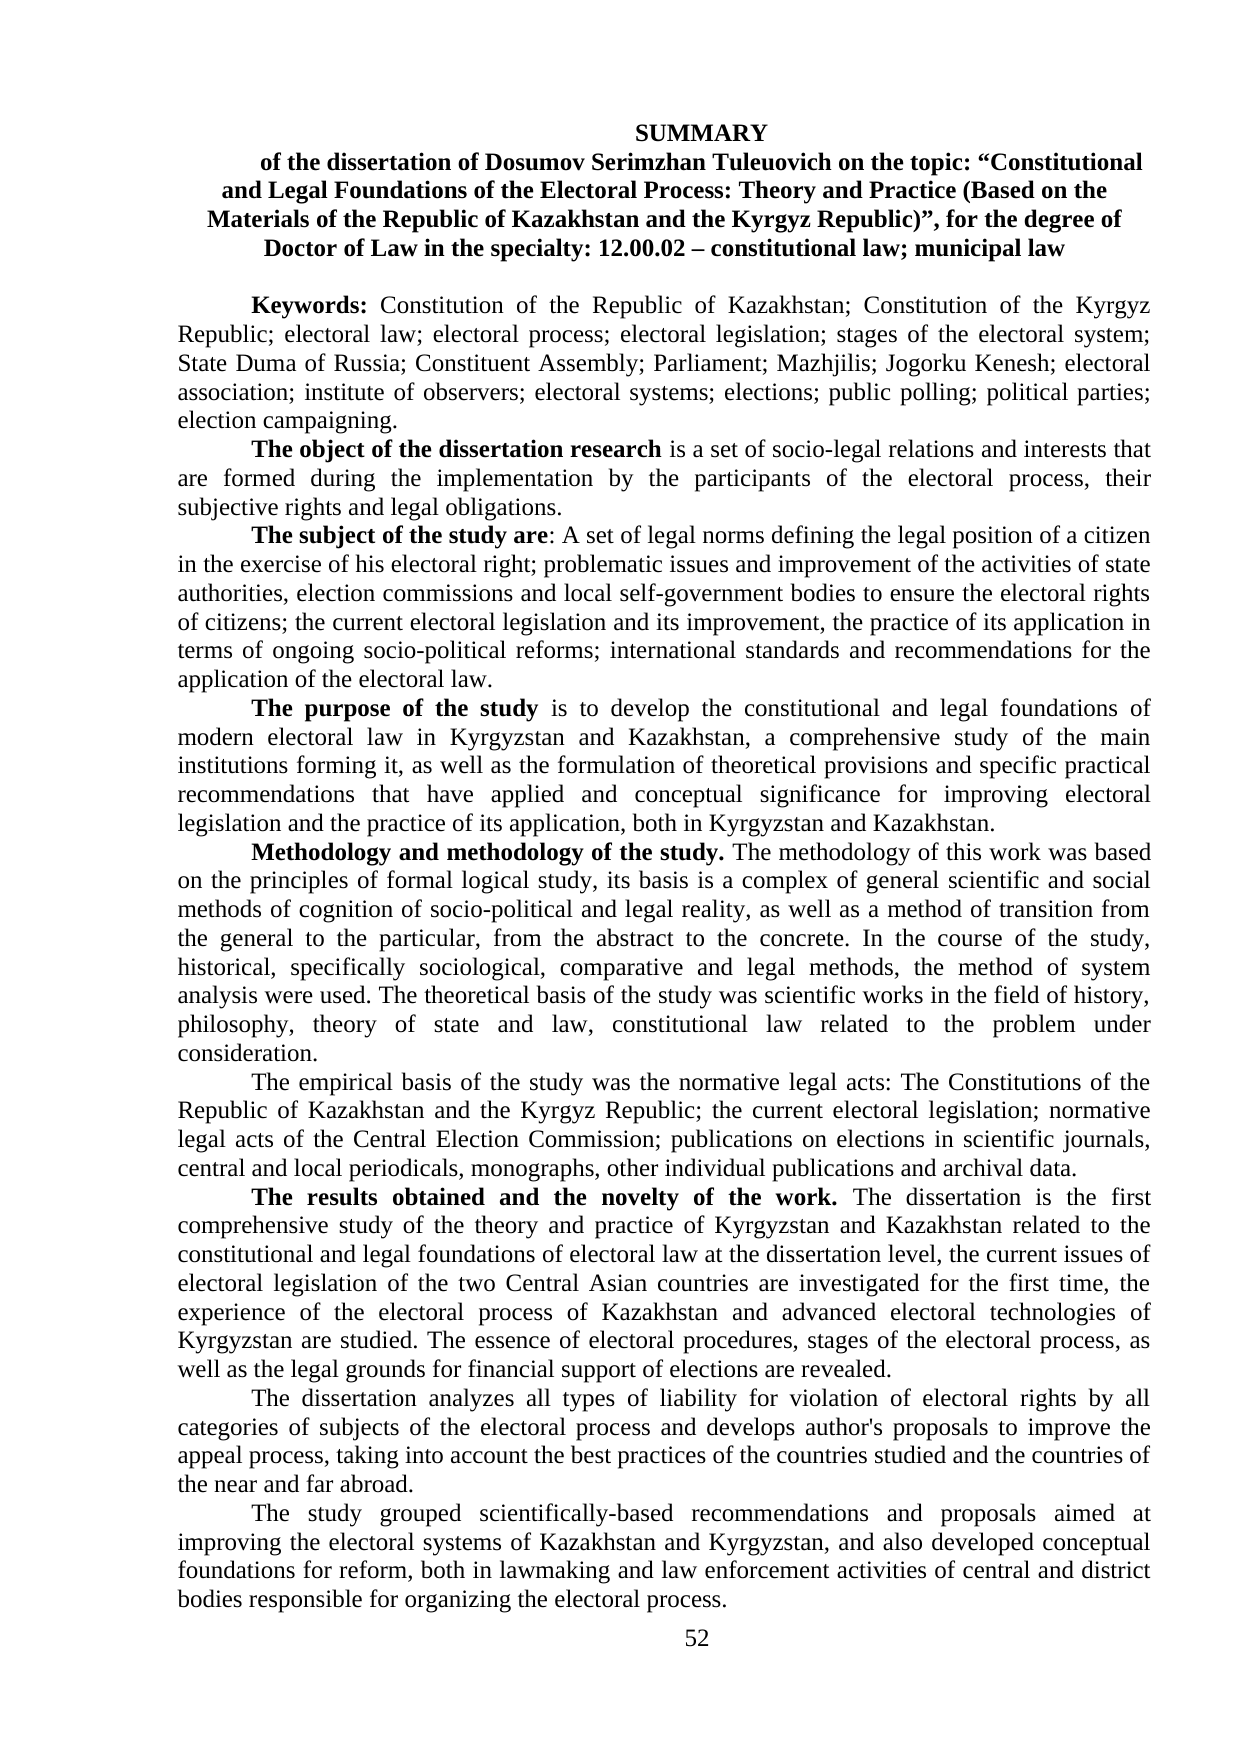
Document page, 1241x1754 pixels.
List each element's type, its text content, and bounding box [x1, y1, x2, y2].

text Methodology and methodology of the study. The methodology of this work was based on the principles of formal logical study, its basis is a complex of general scientific and social methods of cognition of socio-political and legal reality, as well as a method of transition from the general to the particular, from the abstract to the concrete. In the course of the study, historical, specifically sociological, comparative and legal methods, the method of system analysis were used. The theoretical basis of the study was scientific works in the field of history, philosophy, theory of state and law, constitutional law related to the problem under consideration. [177, 837, 1152, 1067]
text The subject of the study are: A set of legal norms defining the legal position of a citizen in the exercise of his electoral right; problematic issues and improvement of the activities of state authorities, election commissions and local self-government bodies to ensure the electoral rights of citizens; the current electoral legislation and its improvement, the practice of its application in terms of ongoing socio-political reforms; international standards and recommendations for the application of the electoral law. [177, 521, 1152, 693]
text The purpose of the study is to develop the constitutional and legal foundations of modern electoral law in Kyrgyzstan and Kazakhstan, a comprehensive study of the main institutions forming it, as well as the formulation of theoretical provisions and specific practical recommendations that have applied and conceptual significance for improving electoral legislation and the practice of its application, both in Kyrgyzstan and Kazakhstan. [177, 693, 1152, 837]
text SUMMARY [177, 118, 1152, 147]
text The study grouped scientifically-based recommendations and proposals aimed at improving the electoral systems of Kazakhstan and Kyrgyzstan, and also developed conceptual foundations for reform, both in lawmaking and law enforcement activities of central and district bodies responsible for organizing the electoral process. [177, 1498, 1152, 1613]
text Keywords: Constitution of the Republic of Kazakhstan; Constitution of the Kyrgyz Republic; electoral law; electoral process; electoral legislation; stages of the electoral system; State Duma of Russia; Constituent Assembly; Parliament; Mazhjilis; Jogorku Kenesh; electoral association; institute of observers; electoral systems; elections; public polling; political parties; election campaigning. [177, 291, 1152, 434]
text The empirical basis of the study was the normative legal acts: The Constitutions of the Republic of Kazakhstan and the Kyrgyz Republic; the current electoral legislation; normative legal acts of the Central Election Commission; publications on elections in scientific journals, central and local periodicals, monographs, other individual publications and archival data. [177, 1067, 1152, 1182]
text The dissertation analyzes all types of liability for violation of electoral rights by all categories of subjects of the electoral process and develops author's proposals to improve the appeal process, taking into account the best practices of the countries studied and the countries of the near and far abroad. [177, 1383, 1152, 1498]
text The object of the dissertation research is a set of socio-legal relations and interests that are formed during the implementation by the participants of the electoral process, their subjective rights and legal obligations. [177, 434, 1152, 521]
text of the dissertation of Dosumov Serimzhan Tuleuovich on the topic: “Constitutional and Legal Foundations of the Electoral Process: Theory and Practice (Based on the Materials of the Republic of Kazakhstan and the Kyrgyz Republic)”, for the degree of Doctor of Law in the specialty: 12.00.02 – constitutional law; municipal law [177, 147, 1152, 262]
text The results obtained and the novelty of the work. The dissertation is the first comprehensive study of the theory and practice of Kyrgyzstan and Kazakhstan related to the constitutional and legal foundations of electoral law at the dissertation level, the current issues of electoral legislation of the two Central Asian countries are investigated for the first time, the experience of the electoral process of Kazakhstan and advanced electoral technologies of Kyrgyzstan are studied. The essence of electoral procedures, stages of the electoral process, as well as the legal grounds for financial support of elections are revealed. [177, 1182, 1152, 1383]
